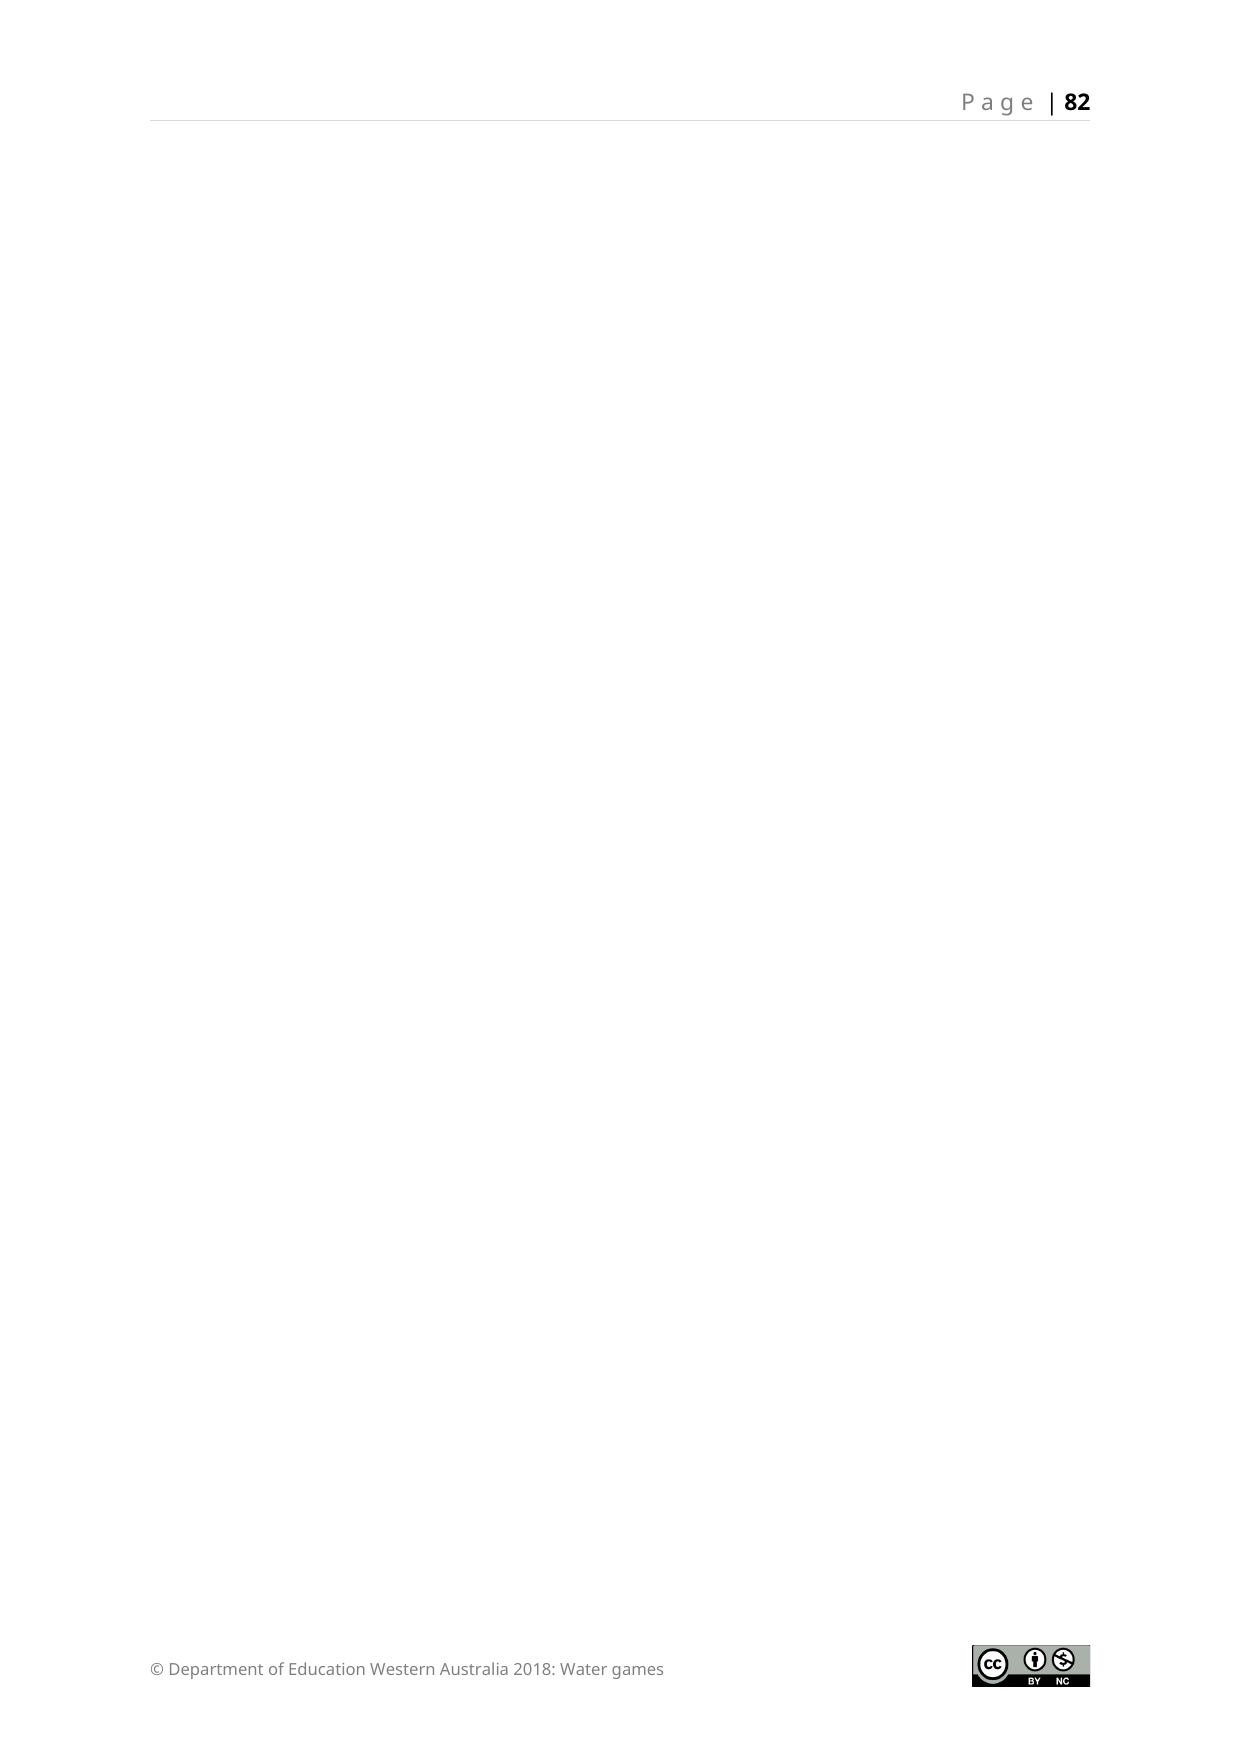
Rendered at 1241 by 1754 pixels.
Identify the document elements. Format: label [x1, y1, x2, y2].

picture [972, 1645, 1091, 1687]
